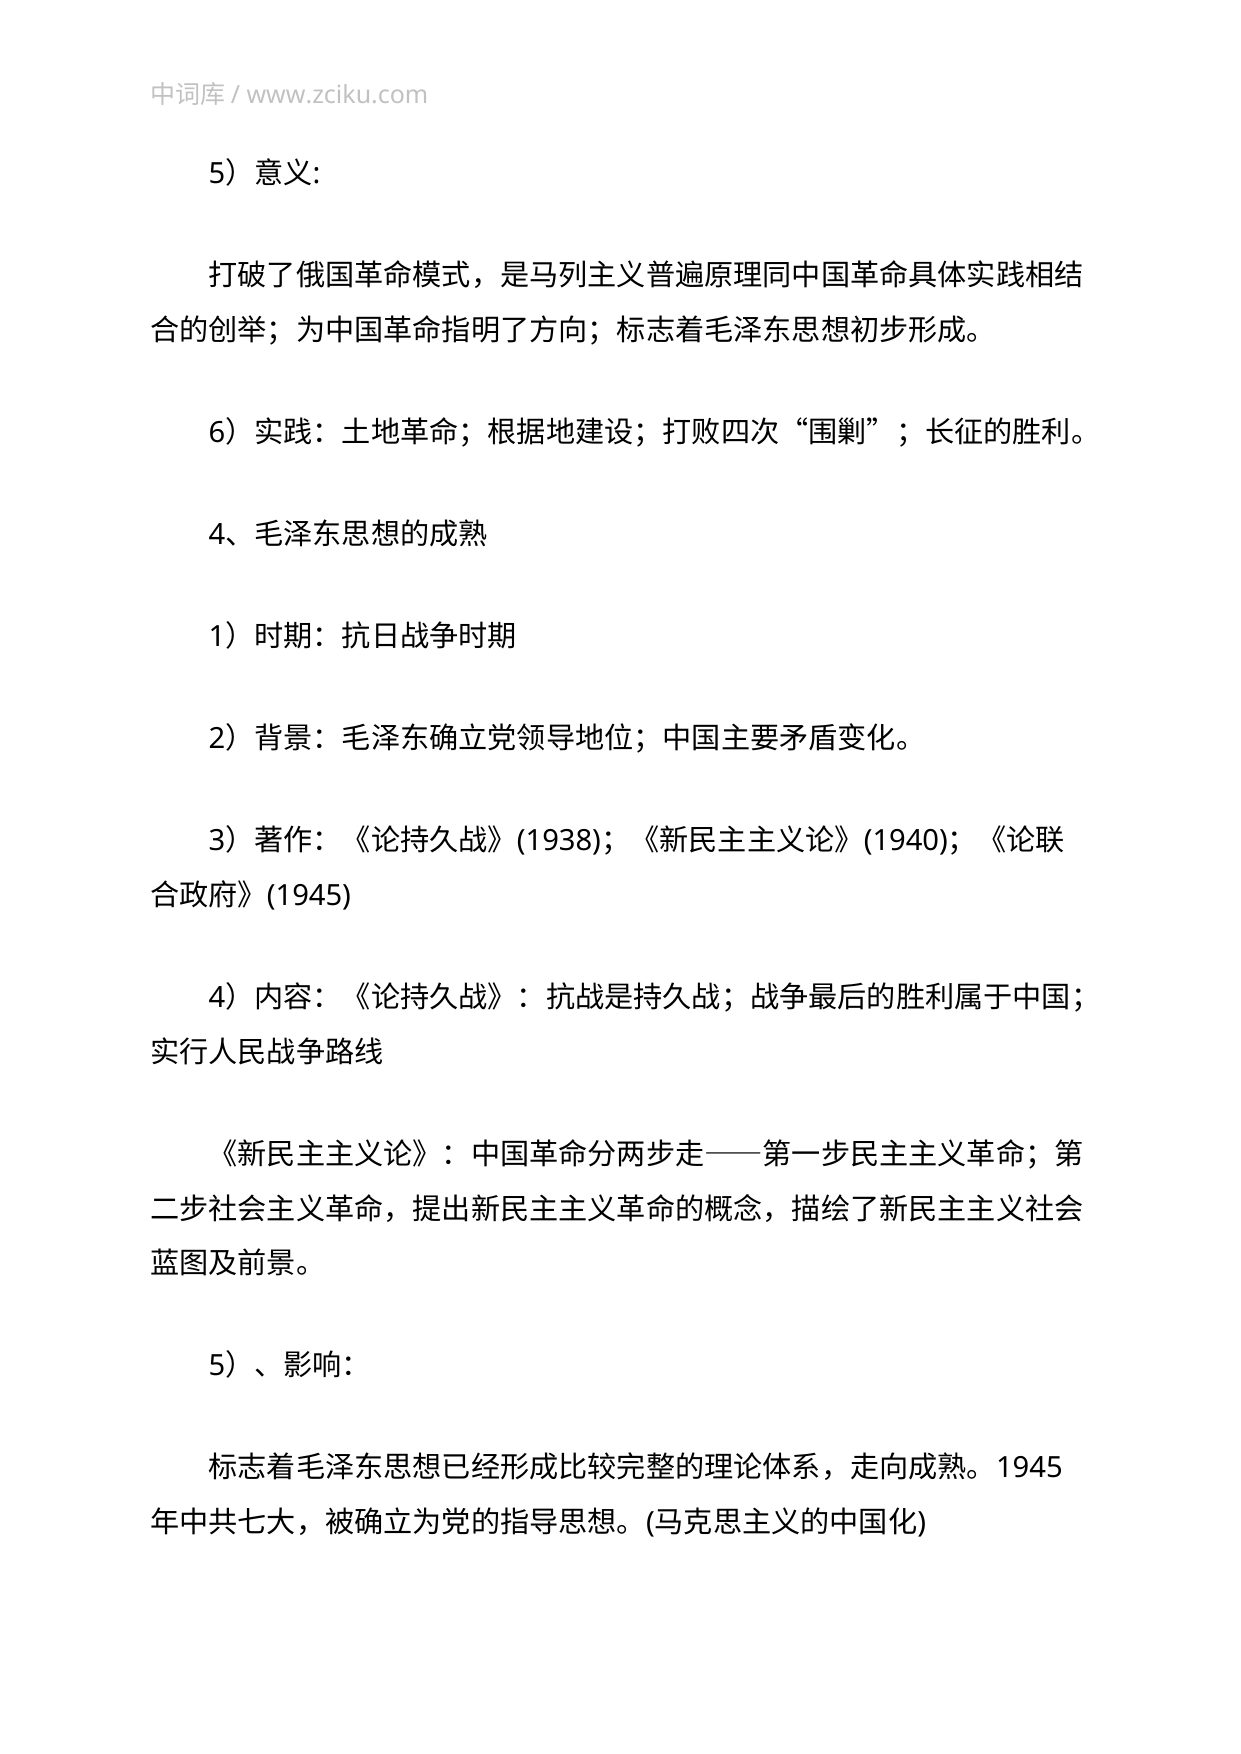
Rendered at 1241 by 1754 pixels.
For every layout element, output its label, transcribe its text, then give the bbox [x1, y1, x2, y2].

text 6）实践：土地革命；根据地建设；打败四次“围剿”；长征的胜利。 [150, 409, 1090, 451]
text 《新民主主义论》：中国革命分两步走——第一步民主主义革命；第二步社会主义革命，提出新民主主义革命的概念，描绘了新民主主义社会蓝图及前景。 [150, 1130, 1090, 1282]
text 3）著作：《论持久战》(1938)；《新民主主义论》(1940)；《论联合政府》(1945) [150, 817, 1090, 914]
text 1）时期：抗日战争时期 [150, 613, 1090, 655]
text 4、毛泽东思想的成熟 [150, 511, 1090, 553]
text 4）内容：《论持久战》：抗战是持久战；战争最后的胜利属于中国；实行人民战争路线 [150, 973, 1090, 1071]
text 5）、影响： [150, 1342, 1090, 1384]
text 5）意义: [150, 150, 1090, 192]
text 打破了俄国革命模式，是马列主义普遍原理同中国革命具体实践相结合的创举；为中国革命指明了方向；标志着毛泽东思想初步形成。 [150, 252, 1090, 349]
text 标志着毛泽东思想已经形成比较完整的理论体系，走向成熟。1945年中共七大，被确立为党的指导思想。(马克思主义的中国化) [150, 1444, 1090, 1541]
text 2）背景：毛泽东确立党领导地位；中国主要矛盾变化。 [150, 714, 1090, 757]
